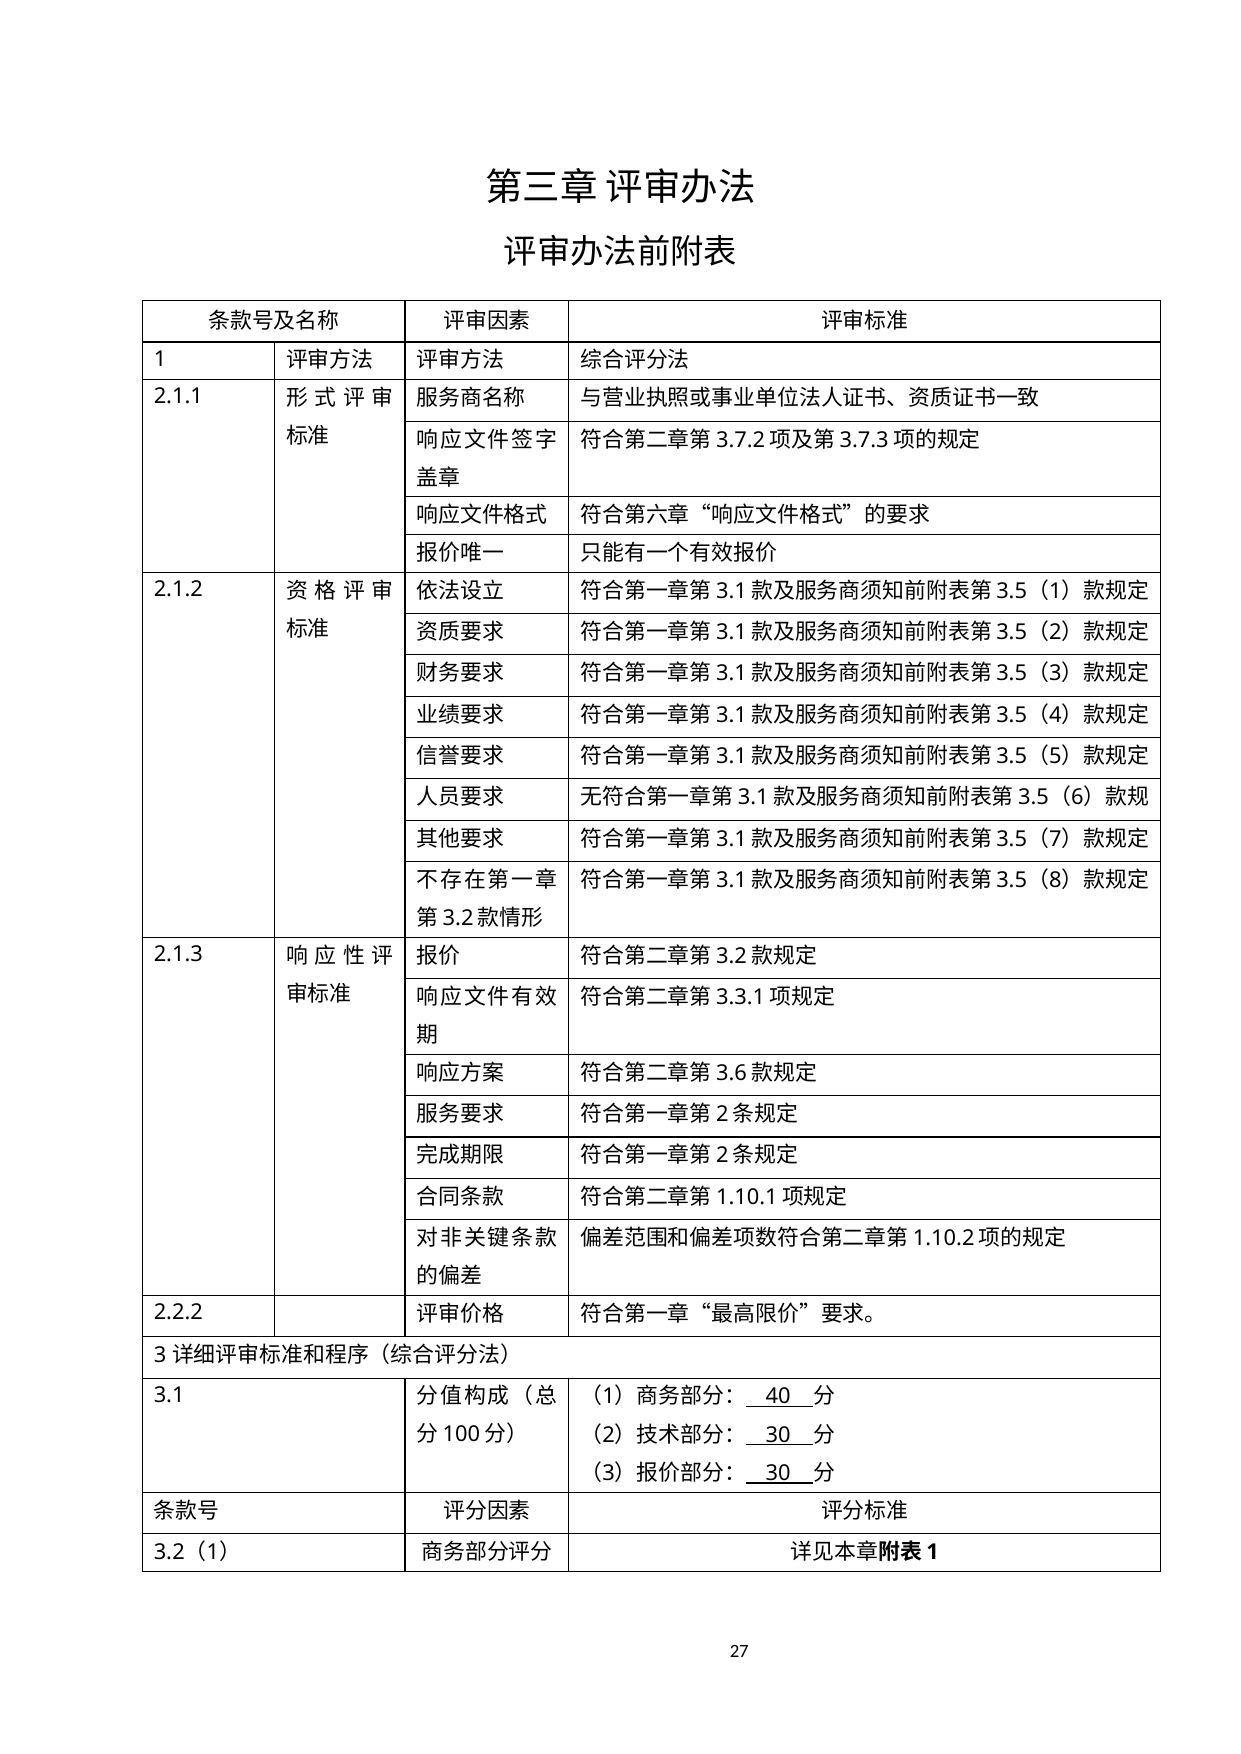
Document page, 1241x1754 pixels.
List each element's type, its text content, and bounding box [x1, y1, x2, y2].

table_cell 服务要求 [406, 1096, 568, 1136]
table_cell 评分标准 [569, 1493, 1160, 1533]
table_cell 3 详细评审标准和程序（综合评分法） [143, 1337, 1160, 1377]
table_header 评审标准 [569, 301, 1160, 341]
table_cell 符合第二章第3.3.1项规定 [569, 979, 1160, 1054]
table_cell 符合第一章第2条规定 [569, 1138, 1160, 1178]
table_cell 1 [143, 343, 274, 379]
table_cell 完成期限 [406, 1138, 568, 1178]
table_cell 信誉要求 [406, 738, 568, 778]
table_cell 符合第六章“响应文件格式”的要求 [569, 497, 1160, 534]
table_cell 符合第一章第3.1款及服务商须知前附表第3.5（8）款规定 [569, 862, 1160, 937]
text 评审办法前附表 [153, 225, 1087, 273]
table_cell 符合第一章第3.1款及服务商须知前附表第3.5（5）款规定 [569, 738, 1160, 778]
table_cell 不存在第一章第3.2款情形 [406, 862, 568, 937]
table_cell 符合第一章第3.1款及服务商须知前附表第3.5（3）款规定 [569, 655, 1160, 696]
table_cell 2.1.2 [143, 573, 274, 937]
table_cell 业绩要求 [406, 697, 568, 737]
table_cell 详见本章附表1 [569, 1534, 1160, 1571]
table_cell 符合第一章“最高限价”要求。 [569, 1296, 1160, 1336]
table_cell 对非关键条款的偏差 [406, 1220, 568, 1295]
table_cell 3.2（1） [143, 1534, 404, 1571]
table_cell 与营业执照或事业单位法人证书、资质证书一致 [569, 380, 1160, 421]
table_header 评审因素 [406, 301, 568, 341]
table_cell 符合第一章第2条规定 [569, 1096, 1160, 1136]
table_cell 符合第二章第3.7.2项及第3.7.3项的规定 [569, 422, 1160, 496]
table_cell 服务商名称 [406, 380, 568, 421]
table_cell 商务部分： 40 分 技术部分： 30 分 （3）报价部分： 30 分 [569, 1379, 1160, 1492]
table_cell 符合第二章第1.10.1项规定 [569, 1179, 1160, 1219]
table_cell 分值构成（总分100分） [406, 1379, 568, 1492]
table_cell 响应文件格式 [406, 497, 568, 534]
table_cell 符合第一章第3.1款及服务商须知前附表第3.5（4）款规定 [569, 697, 1160, 737]
table_cell 符合第二章第3.2款规定 [569, 938, 1160, 978]
table_cell 报价唯一 [406, 535, 568, 572]
table_cell 2.1.3 [143, 938, 274, 1295]
table_cell [275, 1296, 404, 1336]
table_cell 评审方法 [275, 343, 404, 379]
text 第三章 评审办法 [153, 150, 1087, 212]
table_cell 2.1.1 [143, 380, 274, 572]
table_cell 偏差范围和偏差项数符合第二章第1.10.2项的规定 [569, 1220, 1160, 1295]
table_cell 形式评审标准 [275, 380, 404, 572]
table_cell 综合评分法 [569, 343, 1160, 379]
table_cell 3.1 [143, 1379, 404, 1492]
table_cell 商务部分评分标准 [406, 1534, 568, 1571]
table_cell 符合第一章第3.1款及服务商须知前附表第3.5（7）款规定 [569, 821, 1160, 861]
table_cell 财务要求 [406, 655, 568, 696]
table_cell 资格评审标准 [275, 573, 404, 937]
table_cell 符合第一章第3.1款及服务商须知前附表第3.5（1）款规定 [569, 573, 1160, 613]
table_cell 2.2.2 [143, 1296, 274, 1336]
table_cell 响应文件签字盖章 [406, 422, 568, 496]
table_cell 条款号 [143, 1493, 404, 1533]
table_cell 评审方法 [406, 343, 568, 379]
table_cell 无符合第一章第3.1款及服务商须知前附表第3.5（6）款规定定 [569, 779, 1160, 820]
table_cell 报价 [406, 938, 568, 978]
table_cell 合同条款 [406, 1179, 568, 1219]
table_cell 只能有一个有效报价 [569, 535, 1160, 572]
table_cell 响应性评审标准 [275, 938, 404, 1295]
table_cell 符合第一章第3.1款及服务商须知前附表第3.5（2）款规定 [569, 614, 1160, 654]
table_cell 响应方案 [406, 1055, 568, 1095]
table_cell 响应文件有效期 [406, 979, 568, 1054]
table_cell 评分因素 [406, 1493, 568, 1533]
table_cell 人员要求 [406, 779, 568, 820]
table_cell 符合第二章第3.6款规定 [569, 1055, 1160, 1095]
table_cell 资质要求 [406, 614, 568, 654]
table_cell 评审价格 [406, 1296, 568, 1336]
table_cell 依法设立 [406, 573, 568, 613]
table_header 条款号及名称 [143, 301, 404, 341]
table_cell 其他要求 [406, 821, 568, 861]
